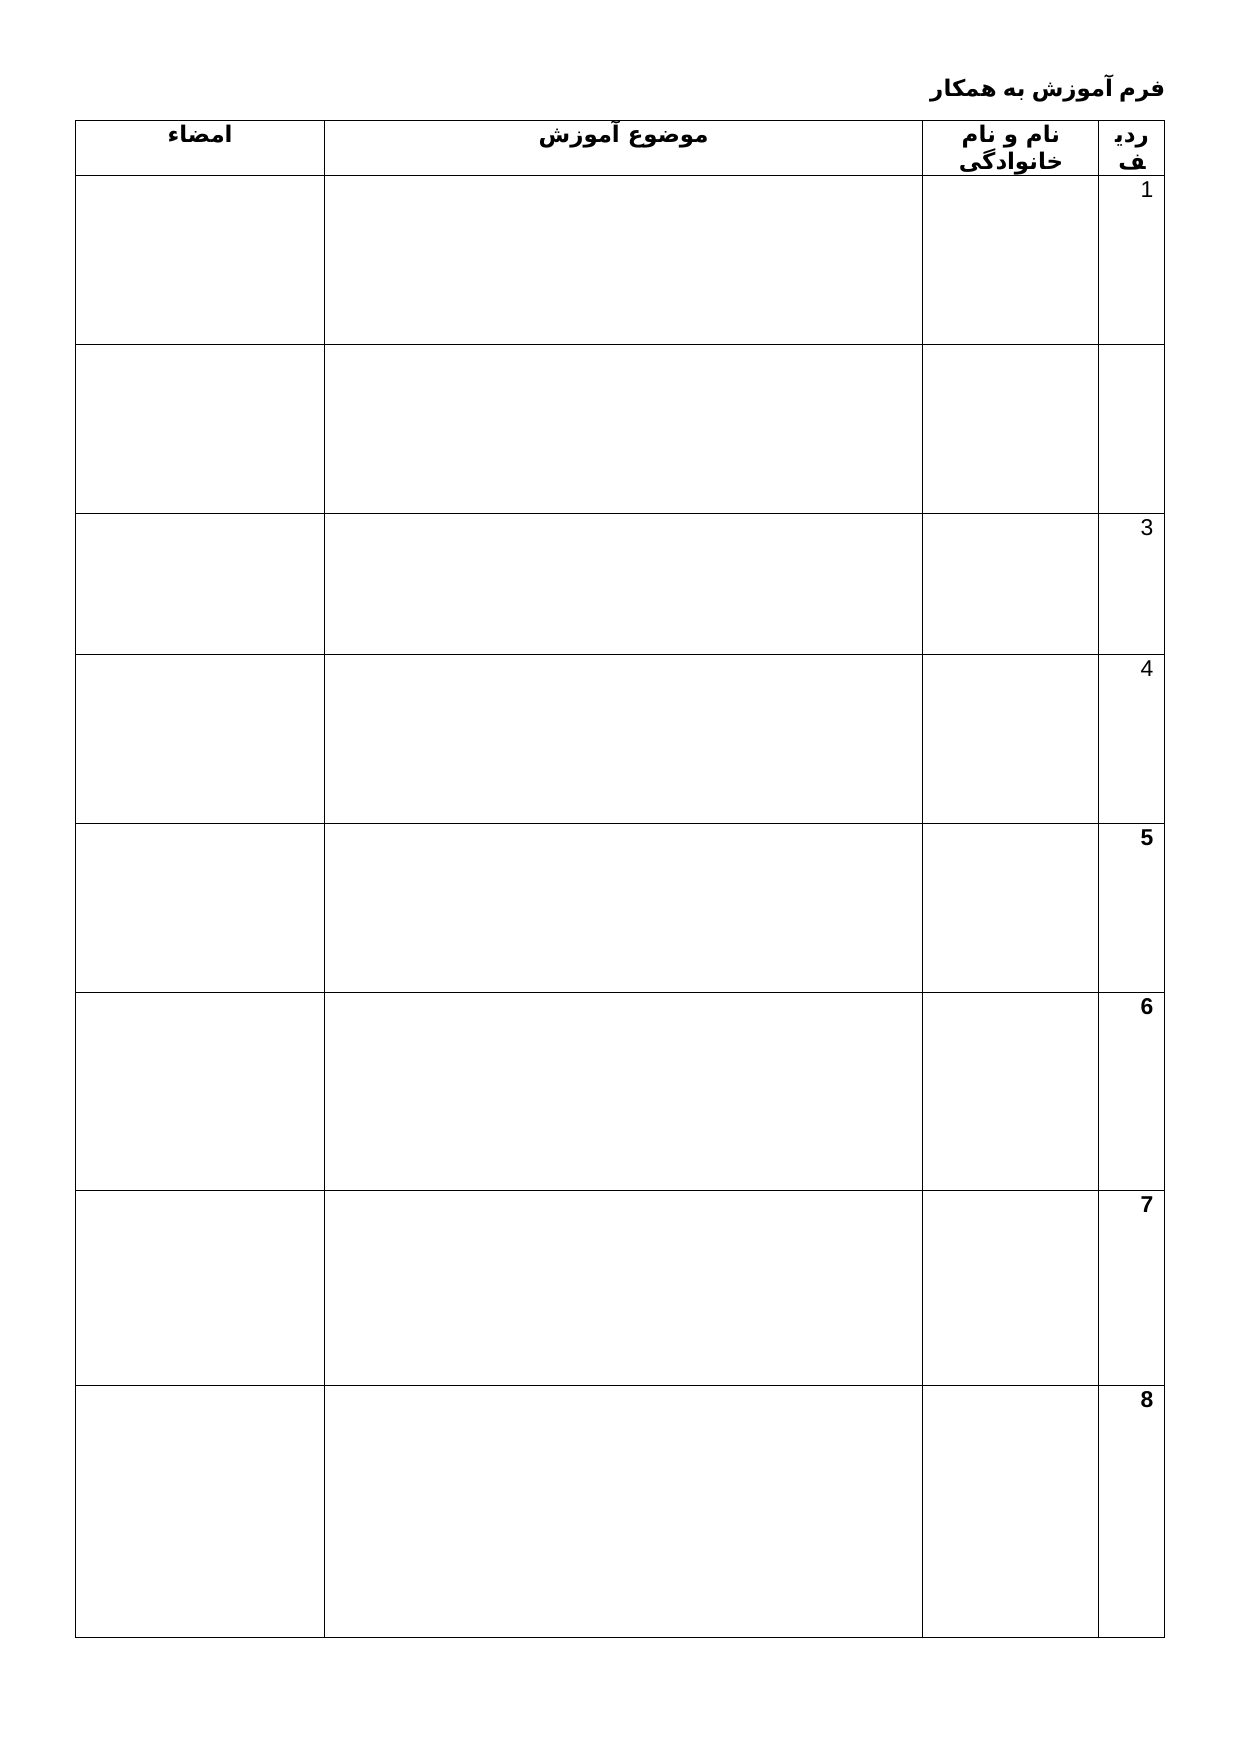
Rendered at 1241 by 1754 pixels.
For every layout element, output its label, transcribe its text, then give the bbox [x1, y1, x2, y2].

table_cell [923, 993, 1098, 1189]
table_cell 6 [1099, 993, 1164, 1189]
text فرم آموزش به همکار [75, 75, 1165, 101]
table_cell 1 [1099, 176, 1164, 344]
table_header ردیف [1099, 121, 1164, 174]
table_cell [76, 1386, 324, 1637]
table_cell 3 [1099, 514, 1164, 654]
table_cell [325, 345, 922, 513]
table_cell [76, 655, 324, 823]
table_cell [325, 176, 922, 344]
table_cell [325, 655, 922, 823]
table_cell 5 [1099, 824, 1164, 992]
table_cell [325, 824, 922, 992]
table_cell [923, 1386, 1098, 1637]
table_cell [76, 514, 324, 654]
table_cell [76, 1191, 324, 1385]
table_cell [325, 993, 922, 1189]
table_cell [325, 1191, 922, 1385]
table_cell [923, 514, 1098, 654]
table_cell [325, 1386, 922, 1637]
table_cell [325, 514, 922, 654]
table_cell [76, 345, 324, 513]
table_cell 4 [1099, 655, 1164, 823]
table_cell 8 [1099, 1386, 1164, 1637]
table_cell [923, 345, 1098, 513]
table_cell [923, 176, 1098, 344]
table_header نام و نام خانوادگی [923, 121, 1098, 174]
table_cell [923, 1191, 1098, 1385]
table_cell [1099, 345, 1164, 513]
table_header موضوع آموزش [325, 121, 922, 174]
table_cell [76, 176, 324, 344]
table_header امضاء [76, 121, 324, 174]
table_cell 7 [1099, 1191, 1164, 1385]
table_cell [76, 993, 324, 1189]
table_cell [923, 824, 1098, 992]
table_cell [923, 655, 1098, 823]
table_cell [76, 824, 324, 992]
